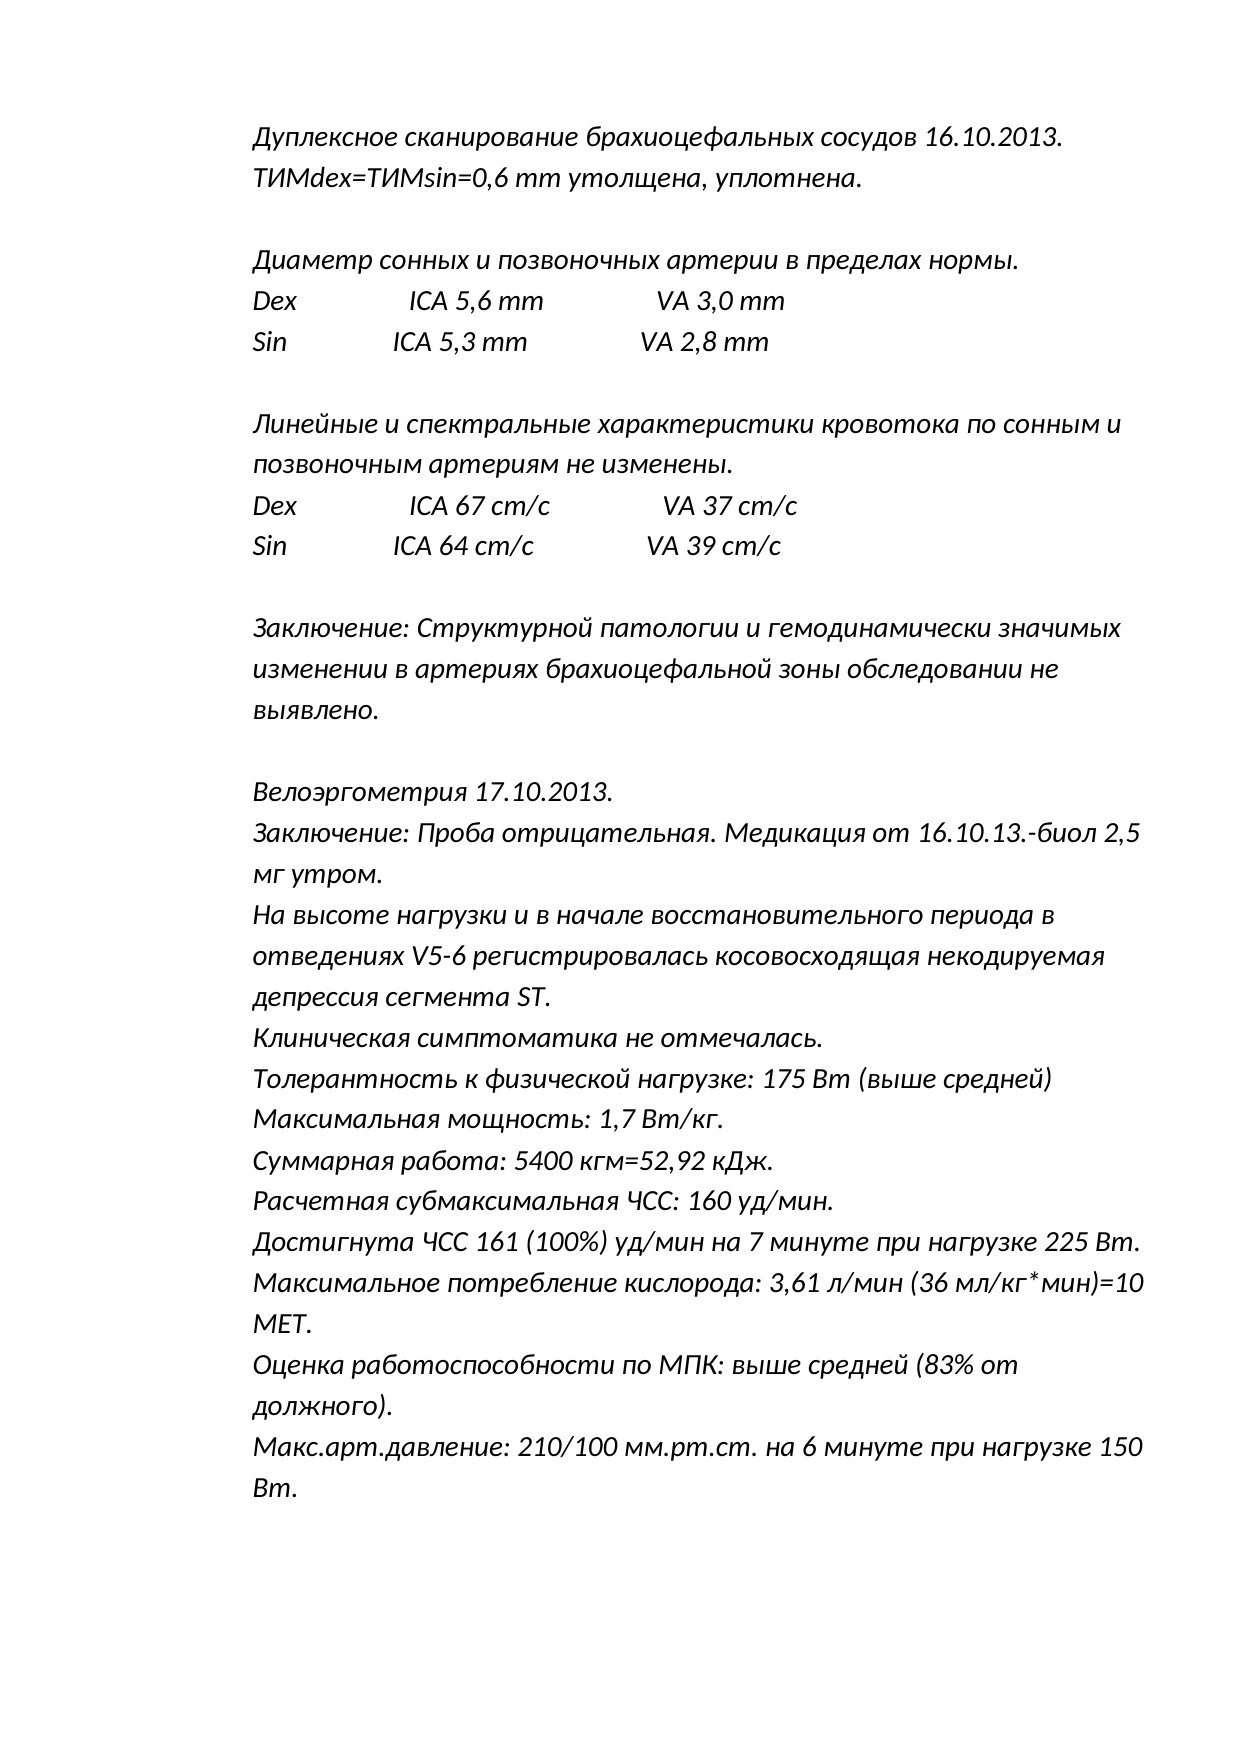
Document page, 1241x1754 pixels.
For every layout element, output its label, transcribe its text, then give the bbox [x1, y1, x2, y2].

text Суммарная работа: 5400 кгм=52,92 кДж. [252, 1142, 1152, 1177]
text Линейные и спектральные характеристики кровотока по сонным и позвоночным артериям не изменены. [252, 405, 1152, 481]
text Заключение: Структурной патологии и гемодинамически значимых изменении в артериях брахиоцефальной зоны обследовании не выявлено. [252, 609, 1152, 727]
text Заключение: Проба отрицательная. Медикация от 16.10.13.-биол 2,5 мг утром. [252, 814, 1152, 891]
text Dex ICA 67 сm/с VA 37 сm/с [252, 487, 1152, 522]
text Расчетная субмаксимальная ЧСС: 160 уд/мин. [252, 1182, 1152, 1218]
text Велоэргометрия 17.10.2013. [252, 773, 1152, 809]
text ТИMdex=ТИMsin=0,6 mm утолщена, уплотнена. [252, 159, 1152, 195]
text Максимальная мощность: 1,7 Вт/кг. [252, 1101, 1152, 1136]
text Dex ICA 5,6 mm VA 3,0 mm [252, 282, 1152, 317]
text На высоте нагрузки и в начале восстановительного периода в отведениях V5-6 регистрировалась косовосходящая некодируемая депрессия сегмента ST. [252, 896, 1152, 1013]
text Sin ICA 64 сm/с VA 39 сm/с [252, 527, 1152, 563]
text Достигнута ЧСС 161 (100%) уд/мин на 7 минуте при нагрузке 225 Вт. [252, 1223, 1152, 1259]
text Диаметр сонных и позвоночных артерии в пределах нормы. [252, 241, 1152, 277]
text Оценка работоспособности по МПК: выше средней (83% от должного). [252, 1346, 1152, 1423]
text Толерантность к физической нагрузке: 175 Вт (выше средней) [252, 1060, 1152, 1095]
text Макс.арт.давление: 210/100 мм.рт.ст. на 6 минуте при нагрузке 150 Вт. [252, 1428, 1152, 1505]
text Клиническая симптоматика не отмечалась. [252, 1019, 1152, 1054]
text Sin ICA 5,3 mm VA 2,8 mm [252, 323, 1152, 358]
text Максимальное потребление кислорода: 3,61 л/мин (36 мл/кг*мин)=10 МЕТ. [252, 1264, 1152, 1341]
text Дуплексное сканирование брахиоцефальных сосудов 16.10.2013. [252, 118, 1152, 154]
